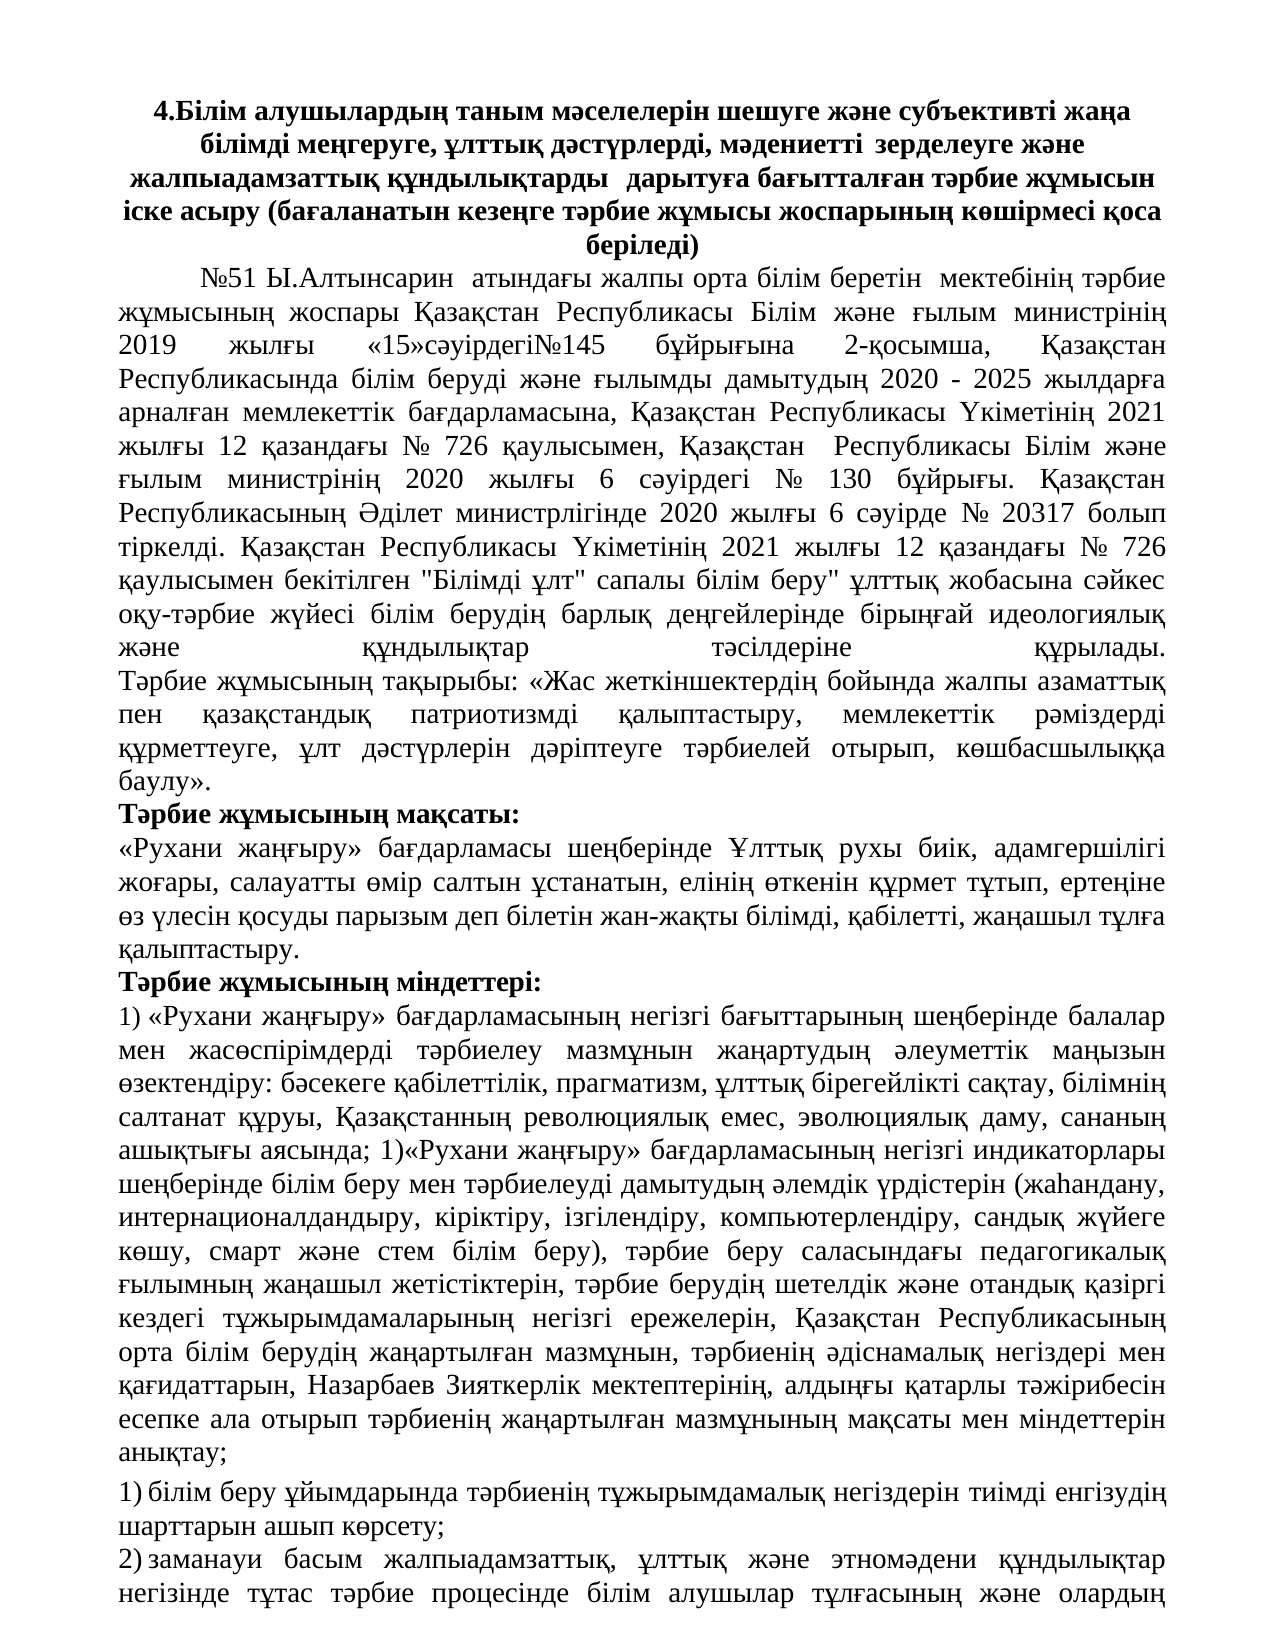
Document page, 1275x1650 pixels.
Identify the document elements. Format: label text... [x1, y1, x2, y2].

list «Рухани жаңғыру» бағдарламасының негізгі бағыттарының шеңберінде балалар мен жасөспірімдерді тәрбиелеу мазмұнын жаңартудың әлеуметтік маңызын өзектендіру: бәсекеге қабілеттілік, прагматизм, ұлттық бірегейлікті сақтау, білімнің салтанат құруы, Қазақстанның революциялық емес, эволюциялық даму, сананың ашықтығы аясында; 1)«Рухани жаңғыру» бағдарламасының негізгі индикаторлары шеңберінде білім беру мен тәрбиелеуді дамытудың әлемдік үрдістерін (жаһандану, интернационалдандыру, кіріктіру, ізгілендіру, компьютерлендіру, сандық жүйеге көшу, смарт және стем білім беру), тәрбие беру саласындағы педагогикалық ғылымның жаңашыл жетістіктерін, тәрбие берудің шетелдік және отандық қазіргі кездегі тұжырымдамаларының негізгі ережелерін, Қазақстан Республикасының орта білім берудің жаңартылған мазмұнын, тәрбиенің әдіснамалық негіздері мен қағидаттарын, Назарбаев Зияткерлік мектептерінің, алдыңғы қатарлы тәжірибесін есепке ала отырып тәрбиенің жаңартылған мазмұнының мақсаты мен міндеттерін анықтау; [118, 998, 1167, 1468]
text №51 Ы.Алтынсарин атындағы жалпы орта білім беретін мектебінің тәрбие жұмысының жоспары Қазақстан Республикасы Білім және ғылым министрінің 2019 жылғы «15»сәуірдегі№145 бұйрығына 2-қосымша, Қазақстан Республикасында білім беруді және ғылымды дамытудың 2020 - 2025 жылдарға арналған мемлекеттік бағдарламасына, Қазақстан Республикасы Үкіметінің 2021 жылғы 12 қазандағы № 726 қаулысымен, Қазақстан Республикасы Білім және ғылым министрінің 2020 жылғы 6 сәуірдегі № 130 бұйрығы. Қазақстан Республикасының Әділет министрлігінде 2020 жылғы 6 сәуірде № 20317 болып тіркелді. Қазақстан Республикасы Үкіметінің 2021 жылғы 12 қазандағы № 726 қаулысымен бекітілген "Білімді ұлт" сапалы білім беру" ұлттық жобасына сәйкес оқу-тәрбие жүйесі білім берудің барлық деңгейлерінде бірыңғай идеологиялық және құндылықтар тәсілдеріне құрылады. Тәрбие жұмысының тақырыбы: «Жас жеткіншектердің бойында жалпы азаматтық пен қазақстандық патриотизмді қалыптастыру, мемлекеттік рәміздерді құрметтеуге, ұлт дәстүрлерін дәріптеуге тәрбиелей отырып, көшбасшылыққа баулу». [118, 260, 1167, 797]
list білім беру ұйымдарында тәрбиенің тұжырымдамалық негіздерін тиімді енгізудің шарттарын ашып көрсету; [118, 1474, 1167, 1542]
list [118, 1542, 1167, 1609]
text «Рухани жаңғыру» бағдарламасы шеңберінде Ұлттық рухы биік, адамгершілігі жоғары, салауатты өмір салтын ұстанатын, елінің өткенін құрмет тұтып, ертеңіне өз үлесін қосуды парызым деп білетін жан-жақты білімді, қабілетті, жаңашыл тұлға қалыптастыру. [118, 831, 1167, 965]
text Тәрбие жұмысының міндеттері: [118, 965, 1167, 998]
text 4.Білім алушылардың таным мәселелерін шешуге және субъективті жаңа білімді меңгеруге, ұлттық дәстүрлерді, мәдениетті зерделеуге және жалпыадамзаттық құндылықтарды дарытуға бағытталған тәрбие жұмысын іске асыру (бағаланатын кезеңге тәрбие жұмысы жоспарының көшірмесі қоса беріледі) [118, 93, 1167, 260]
text Тәрбие жұмысының мақсаты: [118, 797, 1167, 831]
